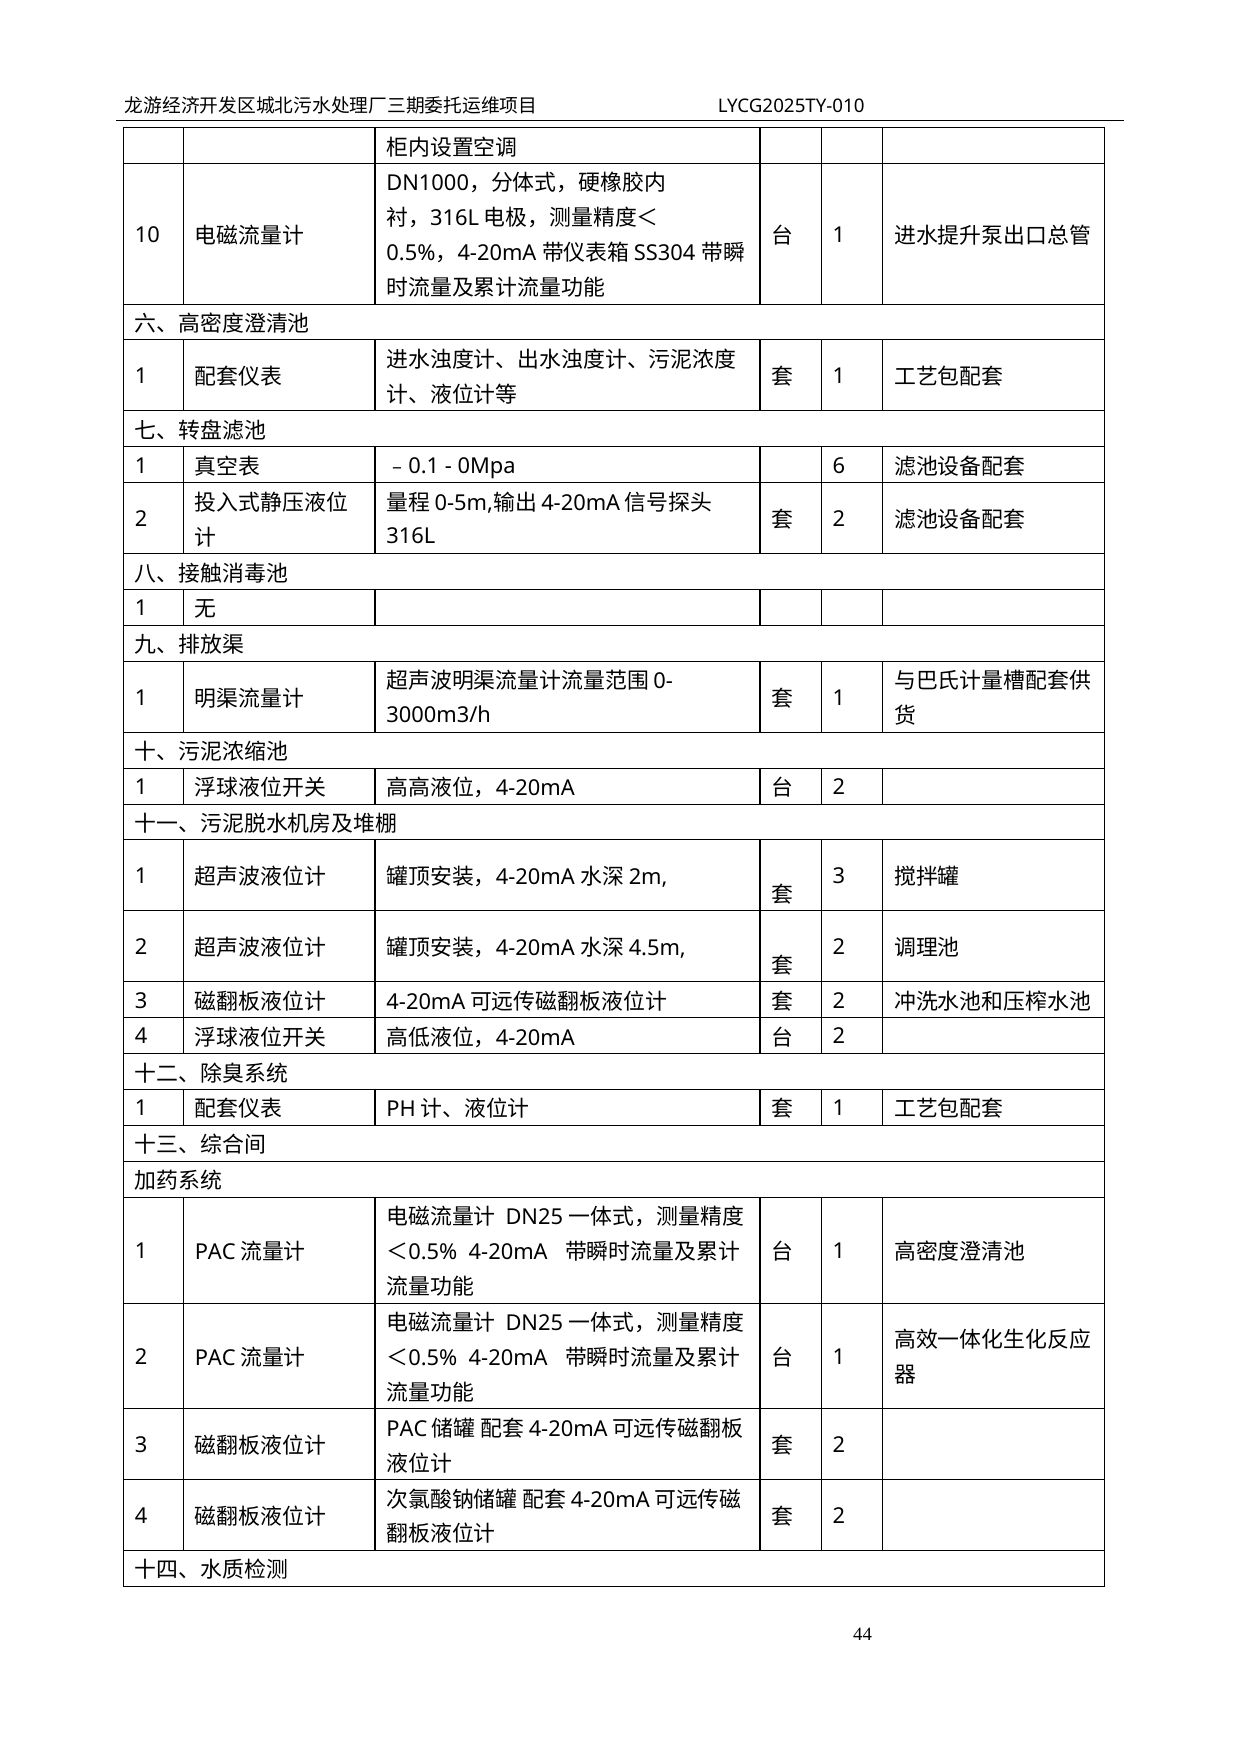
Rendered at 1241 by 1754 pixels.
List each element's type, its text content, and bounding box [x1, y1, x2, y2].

table_cell 套 [761, 483, 821, 553]
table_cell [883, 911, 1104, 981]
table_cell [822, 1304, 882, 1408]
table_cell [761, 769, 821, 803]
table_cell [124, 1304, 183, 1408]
table_cell ﹣0.1 - 0Mpa [376, 447, 759, 482]
table_cell 1 [124, 340, 183, 410]
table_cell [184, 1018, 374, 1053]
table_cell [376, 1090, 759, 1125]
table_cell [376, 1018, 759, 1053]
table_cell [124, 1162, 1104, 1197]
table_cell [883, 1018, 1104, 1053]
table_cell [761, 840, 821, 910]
table_cell 无 [184, 590, 374, 625]
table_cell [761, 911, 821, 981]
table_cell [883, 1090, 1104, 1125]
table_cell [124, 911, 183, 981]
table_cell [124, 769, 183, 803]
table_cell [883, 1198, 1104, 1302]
table_cell [376, 590, 759, 625]
table_cell 6 [822, 447, 882, 482]
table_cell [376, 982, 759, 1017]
table_cell [883, 128, 1104, 163]
table_cell 九、排放渠 [124, 626, 1104, 661]
table_cell DN1000，分体式，硬橡胶内衬，316L电极，测量精度＜0.5%，4-20mA 带仪表箱SS304 带瞬时流量及累计流量功能 [376, 164, 759, 303]
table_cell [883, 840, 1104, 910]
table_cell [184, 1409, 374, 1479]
table_cell 配套仪表 [184, 340, 374, 410]
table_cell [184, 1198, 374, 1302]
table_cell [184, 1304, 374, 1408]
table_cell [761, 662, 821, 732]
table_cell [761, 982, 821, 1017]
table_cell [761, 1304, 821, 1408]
table_cell 9 [124, 128, 183, 163]
table_cell 1 [124, 662, 183, 732]
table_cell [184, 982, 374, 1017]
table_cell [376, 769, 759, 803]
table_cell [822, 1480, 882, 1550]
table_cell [376, 128, 759, 163]
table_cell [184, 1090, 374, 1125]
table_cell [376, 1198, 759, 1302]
table_cell 投入式静压液位计 [184, 483, 374, 553]
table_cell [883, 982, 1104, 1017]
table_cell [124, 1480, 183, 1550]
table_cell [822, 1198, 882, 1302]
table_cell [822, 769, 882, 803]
table_cell [883, 590, 1104, 625]
table_cell 套 [761, 340, 821, 410]
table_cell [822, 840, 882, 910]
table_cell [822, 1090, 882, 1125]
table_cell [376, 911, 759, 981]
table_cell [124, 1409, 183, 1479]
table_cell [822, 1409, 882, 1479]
table_cell [822, 590, 882, 625]
table_cell 真空表 [184, 447, 374, 482]
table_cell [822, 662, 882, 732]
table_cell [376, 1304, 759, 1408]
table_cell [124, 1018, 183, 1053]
table_cell 进水浊度计、出水浊度计、污泥浓度计、液位计等 [376, 340, 759, 410]
table_cell 1 [124, 447, 183, 482]
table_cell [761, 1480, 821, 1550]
table_cell 量程0-5m,输出4-20mA信号探头316L [376, 483, 759, 553]
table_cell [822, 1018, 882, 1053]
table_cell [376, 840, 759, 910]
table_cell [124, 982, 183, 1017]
table_cell 1 [822, 164, 882, 303]
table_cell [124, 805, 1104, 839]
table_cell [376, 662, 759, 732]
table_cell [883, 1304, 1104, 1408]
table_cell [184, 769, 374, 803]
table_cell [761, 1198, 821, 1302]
table_cell 明渠流量计 [184, 662, 374, 732]
table_cell 电磁流量计 [184, 164, 374, 303]
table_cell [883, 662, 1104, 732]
table_cell 六、高密度澄清池 [124, 305, 1104, 339]
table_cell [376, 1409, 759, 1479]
table_cell 台 [761, 128, 821, 163]
table_cell 1 [124, 590, 183, 625]
table_cell 滤池设备配套 [883, 483, 1104, 553]
table_cell 七、转盘滤池 [124, 411, 1104, 446]
table_cell 台 [761, 164, 821, 303]
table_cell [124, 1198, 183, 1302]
table_cell 进水提升泵出口总管 [883, 164, 1104, 303]
table_cell 八、接触消毒池 [124, 554, 1104, 589]
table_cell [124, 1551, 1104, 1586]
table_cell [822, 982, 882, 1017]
table_cell 分析仪机柜 [184, 128, 374, 163]
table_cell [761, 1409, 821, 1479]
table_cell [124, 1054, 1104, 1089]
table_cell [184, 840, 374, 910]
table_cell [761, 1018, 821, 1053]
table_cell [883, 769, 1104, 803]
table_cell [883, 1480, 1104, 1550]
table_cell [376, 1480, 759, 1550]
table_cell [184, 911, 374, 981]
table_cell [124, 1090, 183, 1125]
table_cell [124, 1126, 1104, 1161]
table_cell 2 [822, 483, 882, 553]
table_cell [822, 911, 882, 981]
table_cell 10 [124, 164, 183, 303]
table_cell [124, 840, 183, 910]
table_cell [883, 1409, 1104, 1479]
table_cell 滤池设备配套 [883, 447, 1104, 482]
table_cell [761, 447, 821, 482]
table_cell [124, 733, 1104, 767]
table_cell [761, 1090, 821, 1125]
table_cell 2 [124, 483, 183, 553]
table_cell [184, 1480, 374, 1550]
table_cell [761, 590, 821, 625]
table_cell 1 [822, 340, 882, 410]
table_cell 工艺包配套 [883, 340, 1104, 410]
table_cell 2 [822, 128, 882, 163]
